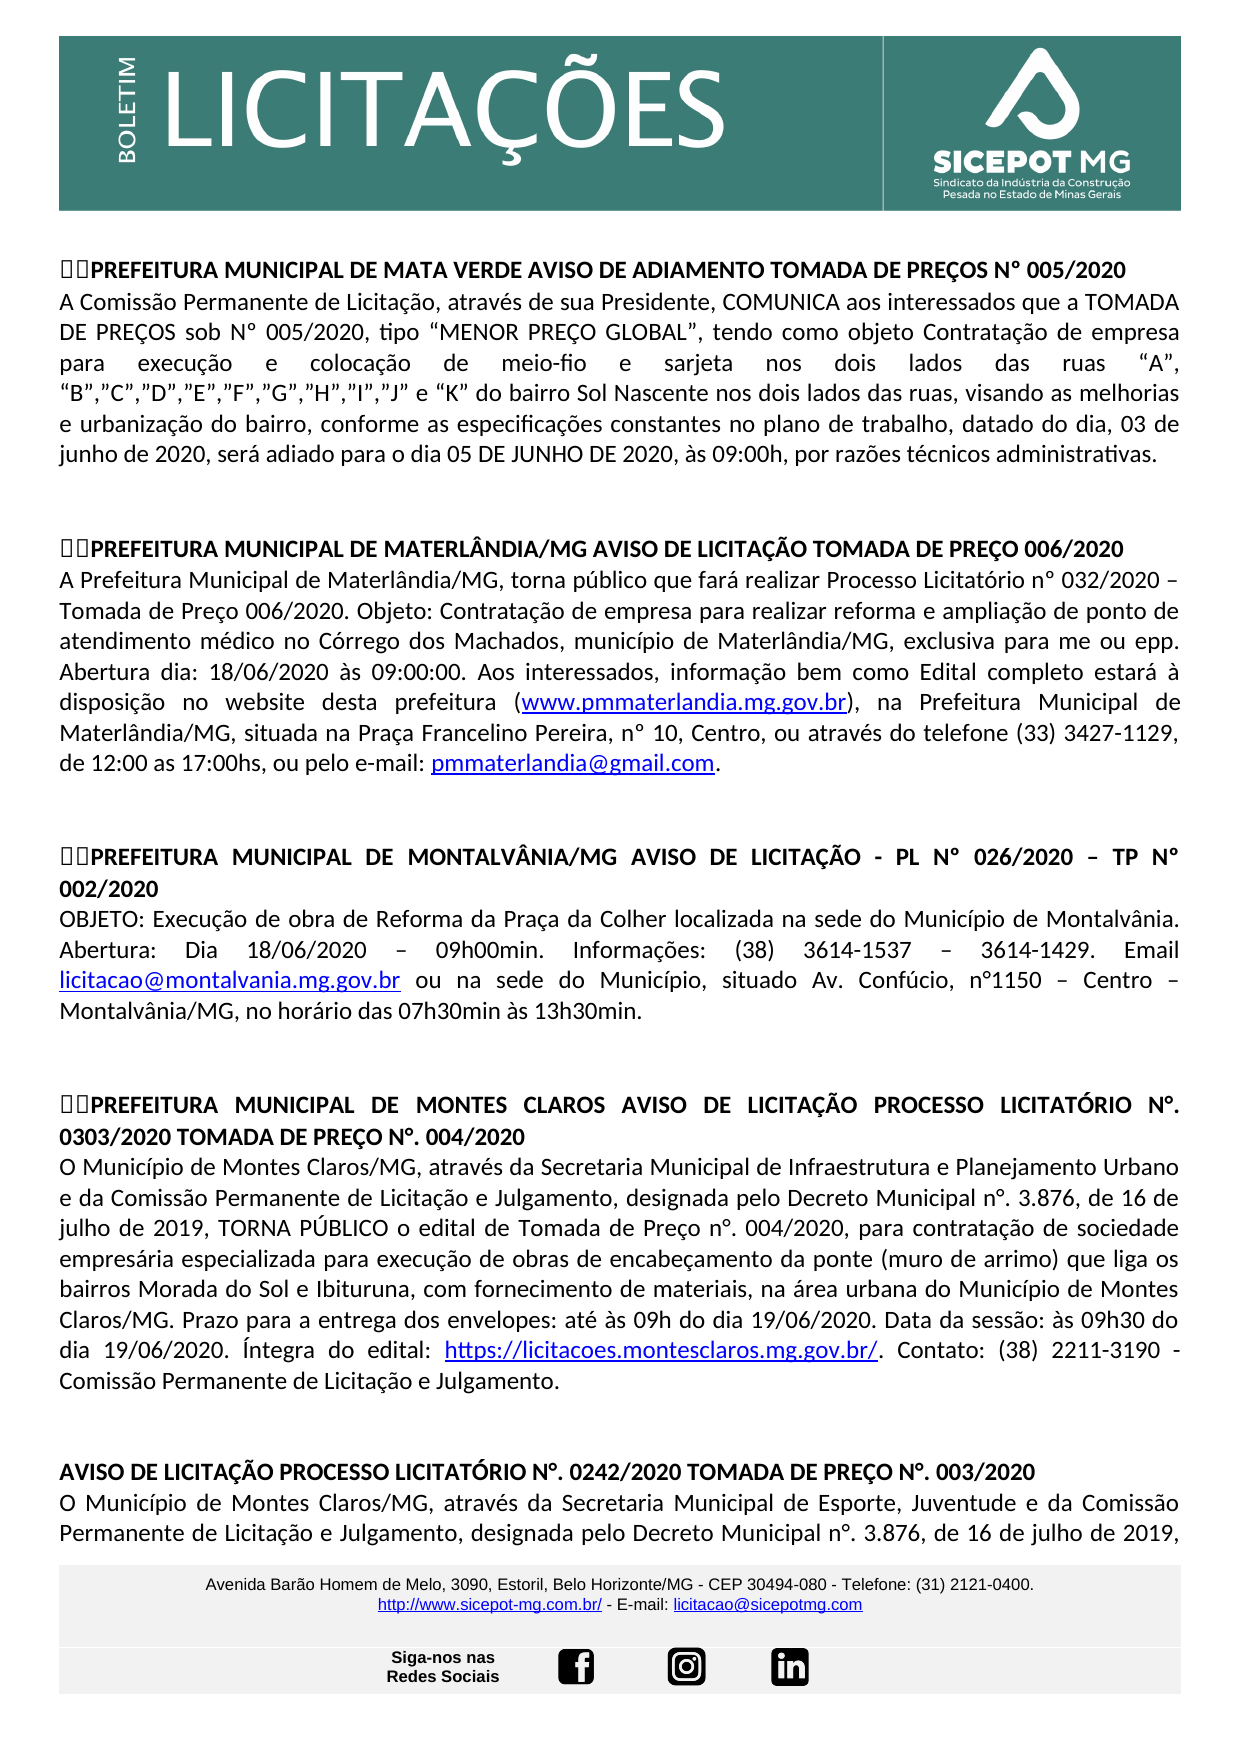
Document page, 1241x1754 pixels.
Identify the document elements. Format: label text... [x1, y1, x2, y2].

picture [667, 1647, 706, 1686]
text A Comissão Permanente de Licitação, através de sua Presidente, COMUNICA aos interessados que a TOMADA DE PREÇOS sob Nº 005/2020, tipo “MENOR PREÇO GLOBAL”, tendo como objeto Contratação de empresa para execução e colocação de meio-fio e sarjeta nos dois lados das ruas “A”, “B”,”C”,”D”,”E”,”F”,”G”,”H”,”I”,”J” e “K” do bairro Sol Nascente nos dois lados das ruas, visando as melhorias e urbanização do bairro, conforme as especificações constantes no plano de trabalho, datado do dia, 03 de junho de 2020, será adiado para o dia 05 DE JUNHO DE 2020, às 09:00h, por razões técnicos administrativas. [59, 286, 1181, 469]
text PREFEITURA MUNICIPAL DE MATERLÂNDIA/MG AVISO DE LICITAÇÃO TOMADA DE PREÇO 006/2020 [59, 530, 1181, 564]
text A Prefeitura Municipal de Materlândia/MG, torna público que fará realizar Processo Licitatório nº 032/2020 – Tomada de Preço 006/2020. Objeto: Contratação de empresa para realizar reforma e ampliação de ponto de atendimento médico no Córrego dos Machados, município de Materlândia/MG, exclusiva para me ou epp. Abertura dia: 18/06/2020 às 09:00:00. Aos interessados, informação bem como Edital completo estará à disposição no website desta prefeitura (www.pmmaterlandia.mg.gov.br), na Prefeitura Municipal de Materlândia/MG, situada na Praça Francelino Pereira, nº 10, Centro, ou através do telefone (33) 3427-1129, de 12:00 as 17:00hs, ou pelo e-mail: pmmaterlandia@gmail.com. [59, 564, 1181, 778]
text O Município de Montes Claros/MG, através da Secretaria Municipal de Infraestrutura e Planejamento Urbano e da Comissão Permanente de Licitação e Julgamento, designada pelo Decreto Municipal n°. 3.876, de 16 de julho de 2019, TORNA PÚBLICO o edital de Tomada de Preço n°. 004/2020, para contratação de sociedade empresária especializada para execução de obras de encabeçamento da ponte (muro de arrimo) que liga os bairros Morada do Sol e Ibituruna, com fornecimento de materiais, na área urbana do Município de Montes Claros/MG. Prazo para a entrega dos envelopes: até às 09h do dia 19/06/2020. Data da sessão: às 09h30 do dia 19/06/2020. Íntegra do edital: https://licitacoes.montesclaros.mg.gov.br/. Contato: (38) 2211-3190 - Comissão Permanente de Licitação e Julgamento. [59, 1151, 1181, 1395]
text PREFEITURA MUNICIPAL DE MONTES CLAROS AVISO DE LICITAÇÃO PROCESSO LICITATÓRIO N°. 0303/2020 TOMADA DE PREÇO N°. 004/2020 [59, 1087, 1181, 1151]
text OBJETO: Execução de obra de Reforma da Praça da Colher localizada na sede do Município de Montalvânia. Abertura: Dia 18/06/2020 – 09h00min. Informações: (38) 3614-1537 – 3614-1429. Email licitacao@montalvania.mg.gov.br ou na sede do Município, situado Av. Confúcio, n°1150 – Centro – Montalvânia/MG, no horário das 07h30min às 13h30min. [59, 903, 1181, 1026]
text PREFEITURA MUNICIPAL DE MONTALVÂNIA/MG AVISO DE LICITAÇÃO - PL Nº 026/2020 – TP Nº 002/2020 [59, 839, 1181, 903]
picture [59, 36, 1181, 211]
picture [557, 1648, 594, 1685]
picture [771, 1648, 809, 1686]
text PREFEITURA MUNICIPAL DE MATA VERDE AVISO DE ADIAMENTO TOMADA DE PREÇOS Nº 005/2020 [59, 252, 1181, 286]
text AVISO DE LICITAÇÃO PROCESSO LICITATÓRIO N°. 0242/2020 TOMADA DE PREÇO N°. 003/2020 [59, 1456, 1181, 1487]
